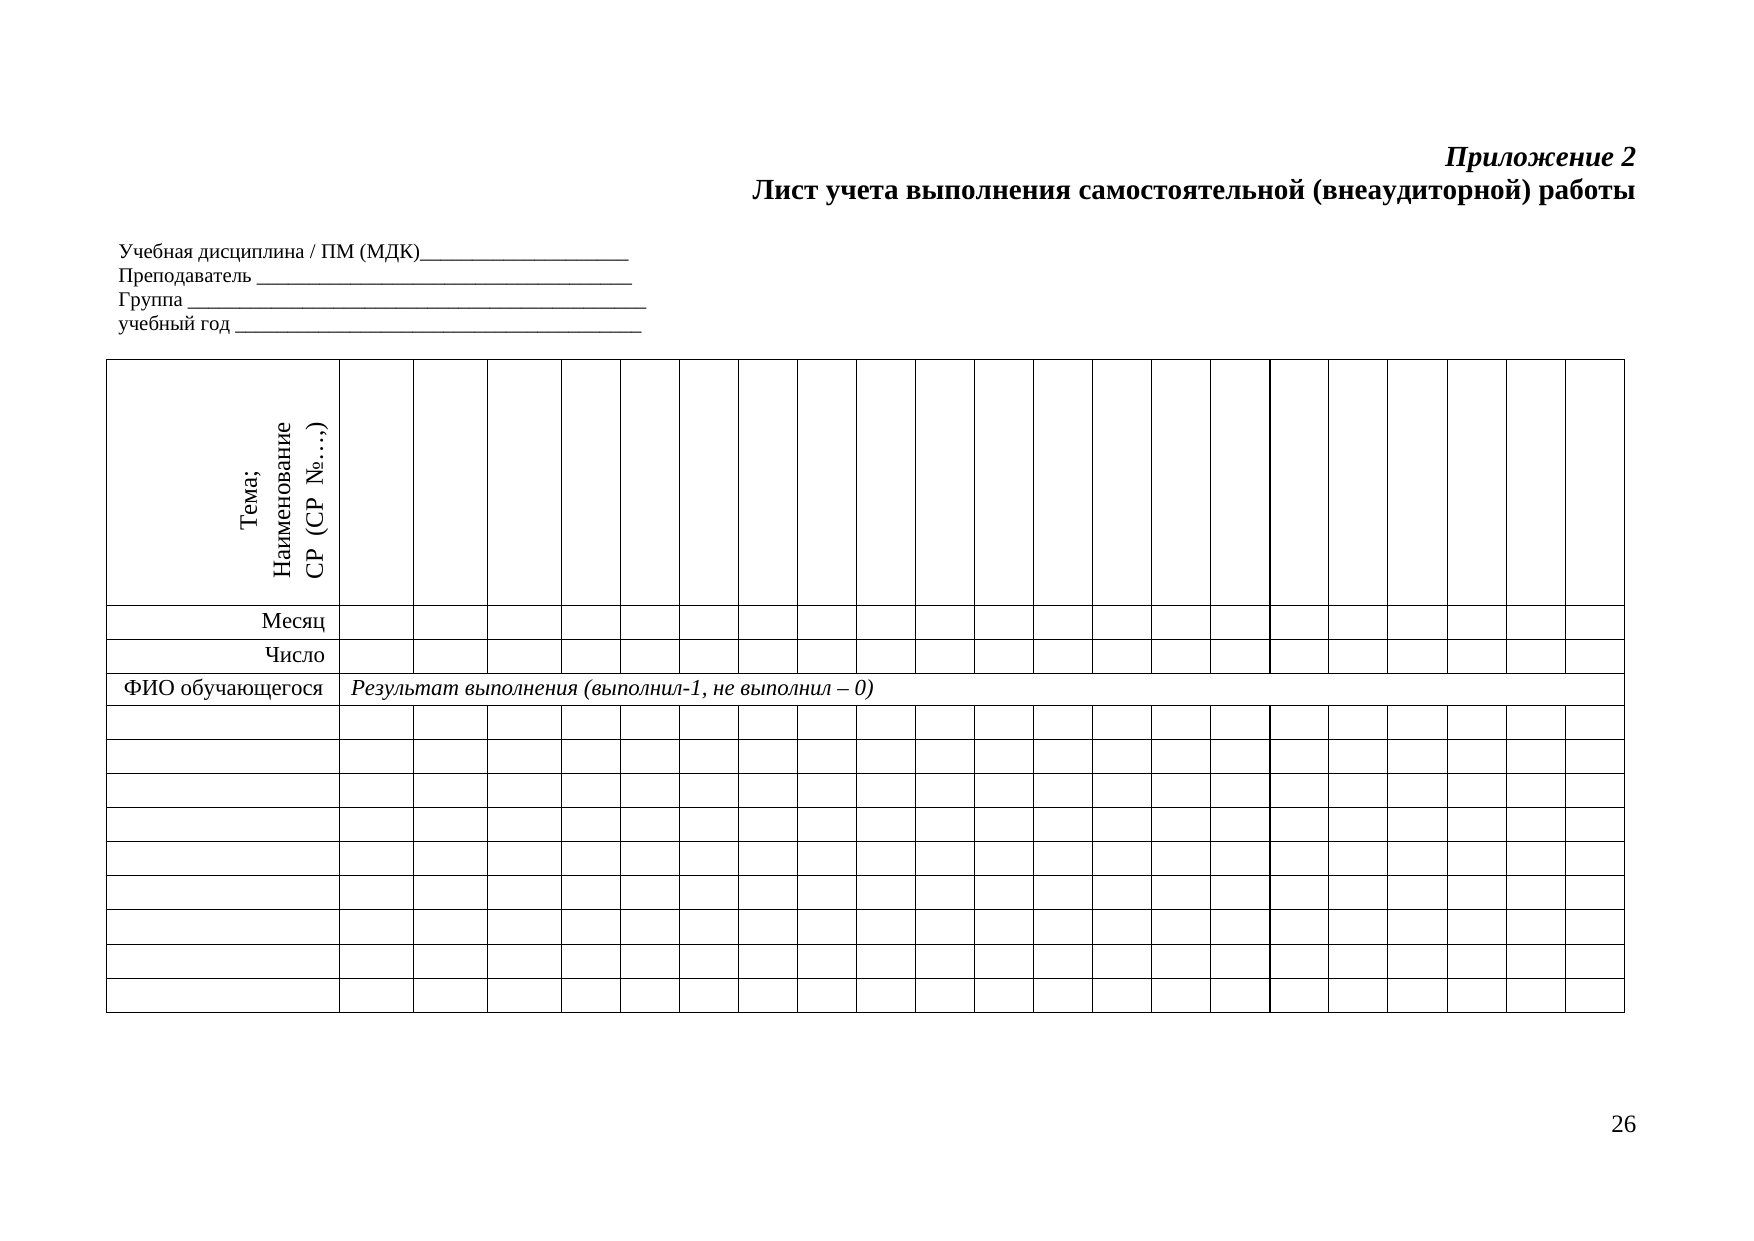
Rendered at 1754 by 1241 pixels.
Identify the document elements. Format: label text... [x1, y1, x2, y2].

table_cell [1507, 774, 1565, 807]
table_cell [1388, 876, 1447, 909]
table_cell [414, 640, 487, 673]
table_cell [621, 979, 679, 1012]
table_cell [621, 876, 679, 909]
table_cell [1271, 606, 1328, 639]
table_cell [1329, 606, 1387, 639]
table_cell [621, 910, 679, 943]
table_cell [1152, 706, 1210, 739]
table_header [414, 360, 487, 605]
text учебный год _______________________________________ [118, 311, 1588, 335]
table_header [340, 360, 413, 605]
table_cell [1388, 640, 1447, 673]
table_cell [739, 842, 797, 875]
table_header [1566, 360, 1624, 605]
table_cell [562, 774, 620, 807]
table_header [975, 360, 1033, 605]
table_cell [1448, 945, 1506, 977]
table_header [488, 360, 561, 605]
table_header [1034, 360, 1092, 605]
table_cell [1093, 979, 1151, 1012]
table_cell [1152, 774, 1210, 807]
table_cell [1329, 740, 1387, 773]
table_cell [680, 945, 738, 977]
table_cell [680, 876, 738, 909]
table_cell [1448, 774, 1506, 807]
table_header [1507, 360, 1565, 605]
table_cell [916, 979, 974, 1012]
table_cell [1507, 979, 1565, 1012]
table_header Тема; Наименование СР (СР №…,) [107, 360, 339, 605]
table_cell [1329, 945, 1387, 977]
table_cell [621, 774, 679, 807]
table_cell [562, 842, 620, 875]
table_cell [488, 876, 561, 909]
table_cell [1388, 910, 1447, 943]
table_cell [1507, 945, 1565, 977]
table_cell [798, 774, 856, 807]
table_cell [1448, 740, 1506, 773]
table_cell [975, 740, 1033, 773]
table_cell [739, 606, 797, 639]
table_cell [1566, 910, 1624, 943]
table_cell [798, 606, 856, 639]
table_cell [414, 876, 487, 909]
table_cell [798, 979, 856, 1012]
table_cell [1448, 979, 1506, 1012]
table_cell [798, 808, 856, 841]
table_cell [562, 606, 620, 639]
table_cell [562, 979, 620, 1012]
table_cell [1388, 979, 1447, 1012]
table_cell [1388, 808, 1447, 841]
table_cell [414, 910, 487, 943]
table_cell [340, 606, 413, 639]
table_cell [1566, 774, 1624, 807]
table_header [739, 360, 797, 605]
table_cell [1329, 808, 1387, 841]
table_cell [798, 945, 856, 977]
table_header [857, 360, 915, 605]
table_cell [1211, 740, 1269, 773]
table_cell [1093, 706, 1151, 739]
table_cell [340, 740, 413, 773]
table_cell Месяц [107, 606, 339, 639]
table_cell [107, 740, 339, 773]
table_cell [621, 842, 679, 875]
table_cell [562, 640, 620, 673]
table_cell [621, 945, 679, 977]
table_cell [916, 706, 974, 739]
table_cell [680, 842, 738, 875]
table_cell [488, 808, 561, 841]
table_cell [340, 842, 413, 875]
table_cell [916, 640, 974, 673]
table_cell [1448, 706, 1506, 739]
table_cell [414, 979, 487, 1012]
table_cell [857, 774, 915, 807]
table_cell [1566, 740, 1624, 773]
table_cell [916, 740, 974, 773]
table_header [1093, 360, 1151, 605]
table_cell [975, 945, 1033, 977]
table_cell [680, 740, 738, 773]
table_cell [1093, 606, 1151, 639]
table_header [562, 360, 620, 605]
table_cell [857, 945, 915, 977]
table_cell [798, 842, 856, 875]
table_cell [1211, 774, 1269, 807]
table_cell [975, 706, 1033, 739]
table_cell [1271, 706, 1328, 739]
table_cell [1448, 842, 1506, 875]
table_cell [975, 774, 1033, 807]
table_cell [739, 945, 797, 977]
text Группа ____________________________________________ [118, 287, 1588, 311]
table_cell [621, 640, 679, 673]
table_cell [562, 740, 620, 773]
table_cell [107, 706, 339, 739]
table_cell [1271, 774, 1328, 807]
table_cell [975, 808, 1033, 841]
table_header [1152, 360, 1210, 605]
table_cell [1566, 640, 1624, 673]
table_cell [739, 774, 797, 807]
table_cell [1093, 774, 1151, 807]
table_cell [1271, 876, 1328, 909]
table_cell [916, 774, 974, 807]
table_cell [1566, 842, 1624, 875]
table_cell [798, 740, 856, 773]
table_cell [1507, 808, 1565, 841]
table_cell [1152, 876, 1210, 909]
table_cell [1093, 945, 1151, 977]
table_cell [488, 606, 561, 639]
table_cell [1152, 640, 1210, 673]
table_cell [680, 774, 738, 807]
table_cell [340, 808, 413, 841]
table_cell [414, 706, 487, 739]
table_cell [1271, 808, 1328, 841]
table_cell [562, 706, 620, 739]
table_cell [1388, 945, 1447, 977]
table_cell [1152, 842, 1210, 875]
table_cell [1388, 842, 1447, 875]
table_cell [1388, 740, 1447, 773]
table_cell [1034, 979, 1092, 1012]
table_cell [562, 945, 620, 977]
text Преподаватель ____________________________________ [118, 263, 1588, 287]
table_cell [857, 842, 915, 875]
table_cell [680, 706, 738, 739]
table_cell [1507, 842, 1565, 875]
table_cell [488, 640, 561, 673]
table_cell [340, 706, 413, 739]
table_cell [340, 876, 413, 909]
table_cell [1034, 808, 1092, 841]
table_cell [739, 808, 797, 841]
table_header [1211, 360, 1269, 605]
table_cell [1034, 910, 1092, 943]
table_cell [680, 979, 738, 1012]
table_cell [1329, 640, 1387, 673]
table_cell [1507, 640, 1565, 673]
table_cell [1093, 876, 1151, 909]
table_cell [1271, 979, 1328, 1012]
table_cell [1329, 842, 1387, 875]
table_cell [798, 876, 856, 909]
table_header [621, 360, 679, 605]
table_cell [1211, 979, 1269, 1012]
table_cell [1152, 910, 1210, 943]
table_cell [739, 640, 797, 673]
table_cell [916, 808, 974, 841]
table_cell [857, 640, 915, 673]
table_cell [1388, 706, 1447, 739]
table_cell [107, 945, 339, 977]
table_cell [621, 706, 679, 739]
table_cell [107, 979, 339, 1012]
table_cell [975, 910, 1033, 943]
table_cell [488, 945, 561, 977]
table_cell [340, 774, 413, 807]
table_cell [414, 606, 487, 639]
table_cell [488, 842, 561, 875]
table_cell [1034, 774, 1092, 807]
table_cell [680, 640, 738, 673]
table_header [1448, 360, 1506, 605]
table_cell [1034, 876, 1092, 909]
table_header [1388, 360, 1447, 605]
table_cell [414, 774, 487, 807]
table_cell [1507, 706, 1565, 739]
table_cell [975, 979, 1033, 1012]
table_cell [857, 910, 915, 943]
table_cell [488, 706, 561, 739]
table_cell [798, 706, 856, 739]
table_cell [488, 774, 561, 807]
table_cell [1034, 740, 1092, 773]
table_cell [1152, 979, 1210, 1012]
table_cell [739, 910, 797, 943]
table_cell [739, 706, 797, 739]
table_cell [1271, 640, 1328, 673]
table_cell [1034, 842, 1092, 875]
table_cell [1211, 640, 1269, 673]
table_cell [680, 910, 738, 943]
table_cell [1566, 876, 1624, 909]
table_cell [916, 842, 974, 875]
table_cell [1507, 740, 1565, 773]
table_cell [1211, 945, 1269, 977]
table_cell [975, 876, 1033, 909]
table_cell [1152, 808, 1210, 841]
table_cell [1566, 808, 1624, 841]
table_cell [414, 842, 487, 875]
table_cell [340, 910, 413, 943]
table_cell [1093, 808, 1151, 841]
table_cell [798, 640, 856, 673]
table_cell [916, 606, 974, 639]
table_cell [621, 606, 679, 639]
table_cell [680, 606, 738, 639]
table_cell [1566, 945, 1624, 977]
table_cell [857, 808, 915, 841]
table_cell Результат выполнения (выполнил-1, не выполнил – 0) [340, 674, 1624, 705]
table_cell [1566, 706, 1624, 739]
table_cell [562, 876, 620, 909]
table_cell [1152, 740, 1210, 773]
table_cell [1093, 910, 1151, 943]
table_cell [1507, 910, 1565, 943]
table_cell [739, 740, 797, 773]
table_cell [1211, 808, 1269, 841]
table_cell [340, 640, 413, 673]
table_cell [1271, 945, 1328, 977]
table_cell [1034, 640, 1092, 673]
table_cell [1034, 945, 1092, 977]
table_cell [107, 910, 339, 943]
table_cell [739, 979, 797, 1012]
table_cell [1507, 876, 1565, 909]
table_cell [1211, 606, 1269, 639]
table_cell [1329, 910, 1387, 943]
table_cell [1211, 842, 1269, 875]
table_cell [107, 808, 339, 841]
table_cell [562, 910, 620, 943]
table_cell [1566, 979, 1624, 1012]
table_cell [1448, 910, 1506, 943]
table_cell [857, 876, 915, 909]
table_cell [488, 740, 561, 773]
table_cell [340, 979, 413, 1012]
table_cell [488, 979, 561, 1012]
table_cell [1566, 606, 1624, 639]
table_cell [1507, 606, 1565, 639]
table_cell [1093, 740, 1151, 773]
table_cell [414, 945, 487, 977]
table_cell [1329, 979, 1387, 1012]
table_cell [975, 640, 1033, 673]
table_cell [1034, 606, 1092, 639]
table_cell [1093, 842, 1151, 875]
table_cell [798, 910, 856, 943]
table_cell [975, 842, 1033, 875]
table_cell [562, 808, 620, 841]
table_cell [1388, 774, 1447, 807]
table_cell [1211, 910, 1269, 943]
table_cell [414, 740, 487, 773]
table_header [798, 360, 856, 605]
table_cell [1211, 706, 1269, 739]
table_cell [621, 808, 679, 841]
table_cell [916, 876, 974, 909]
table_cell [1152, 945, 1210, 977]
table_cell [1448, 876, 1506, 909]
table_cell [107, 774, 339, 807]
table_cell [414, 808, 487, 841]
table_cell [857, 606, 915, 639]
table_cell Число [107, 640, 339, 673]
table_cell [1034, 706, 1092, 739]
table_cell [916, 945, 974, 977]
table_cell [916, 910, 974, 943]
table_cell [340, 945, 413, 977]
table_cell [1448, 808, 1506, 841]
table_cell [107, 876, 339, 909]
table_cell [1271, 740, 1328, 773]
table_cell [1093, 640, 1151, 673]
table_cell [975, 606, 1033, 639]
table_header [916, 360, 974, 605]
table_cell [1388, 606, 1447, 639]
text Учебная дисциплина / ПМ (МДК)____________________ [118, 239, 1588, 263]
table_cell [107, 842, 339, 875]
subtitle Приложение 2 Лист учета выполнения самостоятельной (внеаудиторной) работы [118, 139, 1636, 206]
table_cell [739, 876, 797, 909]
table_cell [680, 808, 738, 841]
table_cell ФИО обучающегося [107, 674, 339, 705]
table_header [680, 360, 738, 605]
table_cell [1211, 876, 1269, 909]
table_cell [488, 910, 561, 943]
table_cell [1329, 706, 1387, 739]
table_cell [1329, 774, 1387, 807]
table_cell [857, 706, 915, 739]
table_cell [1152, 606, 1210, 639]
table_cell [1448, 606, 1506, 639]
table_cell [857, 740, 915, 773]
table_header [1271, 360, 1328, 605]
table_cell [1271, 842, 1328, 875]
table_cell [621, 740, 679, 773]
table_cell [857, 979, 915, 1012]
table_cell [1329, 876, 1387, 909]
table_header [1329, 360, 1387, 605]
table_cell [1271, 910, 1328, 943]
table_cell [1448, 640, 1506, 673]
